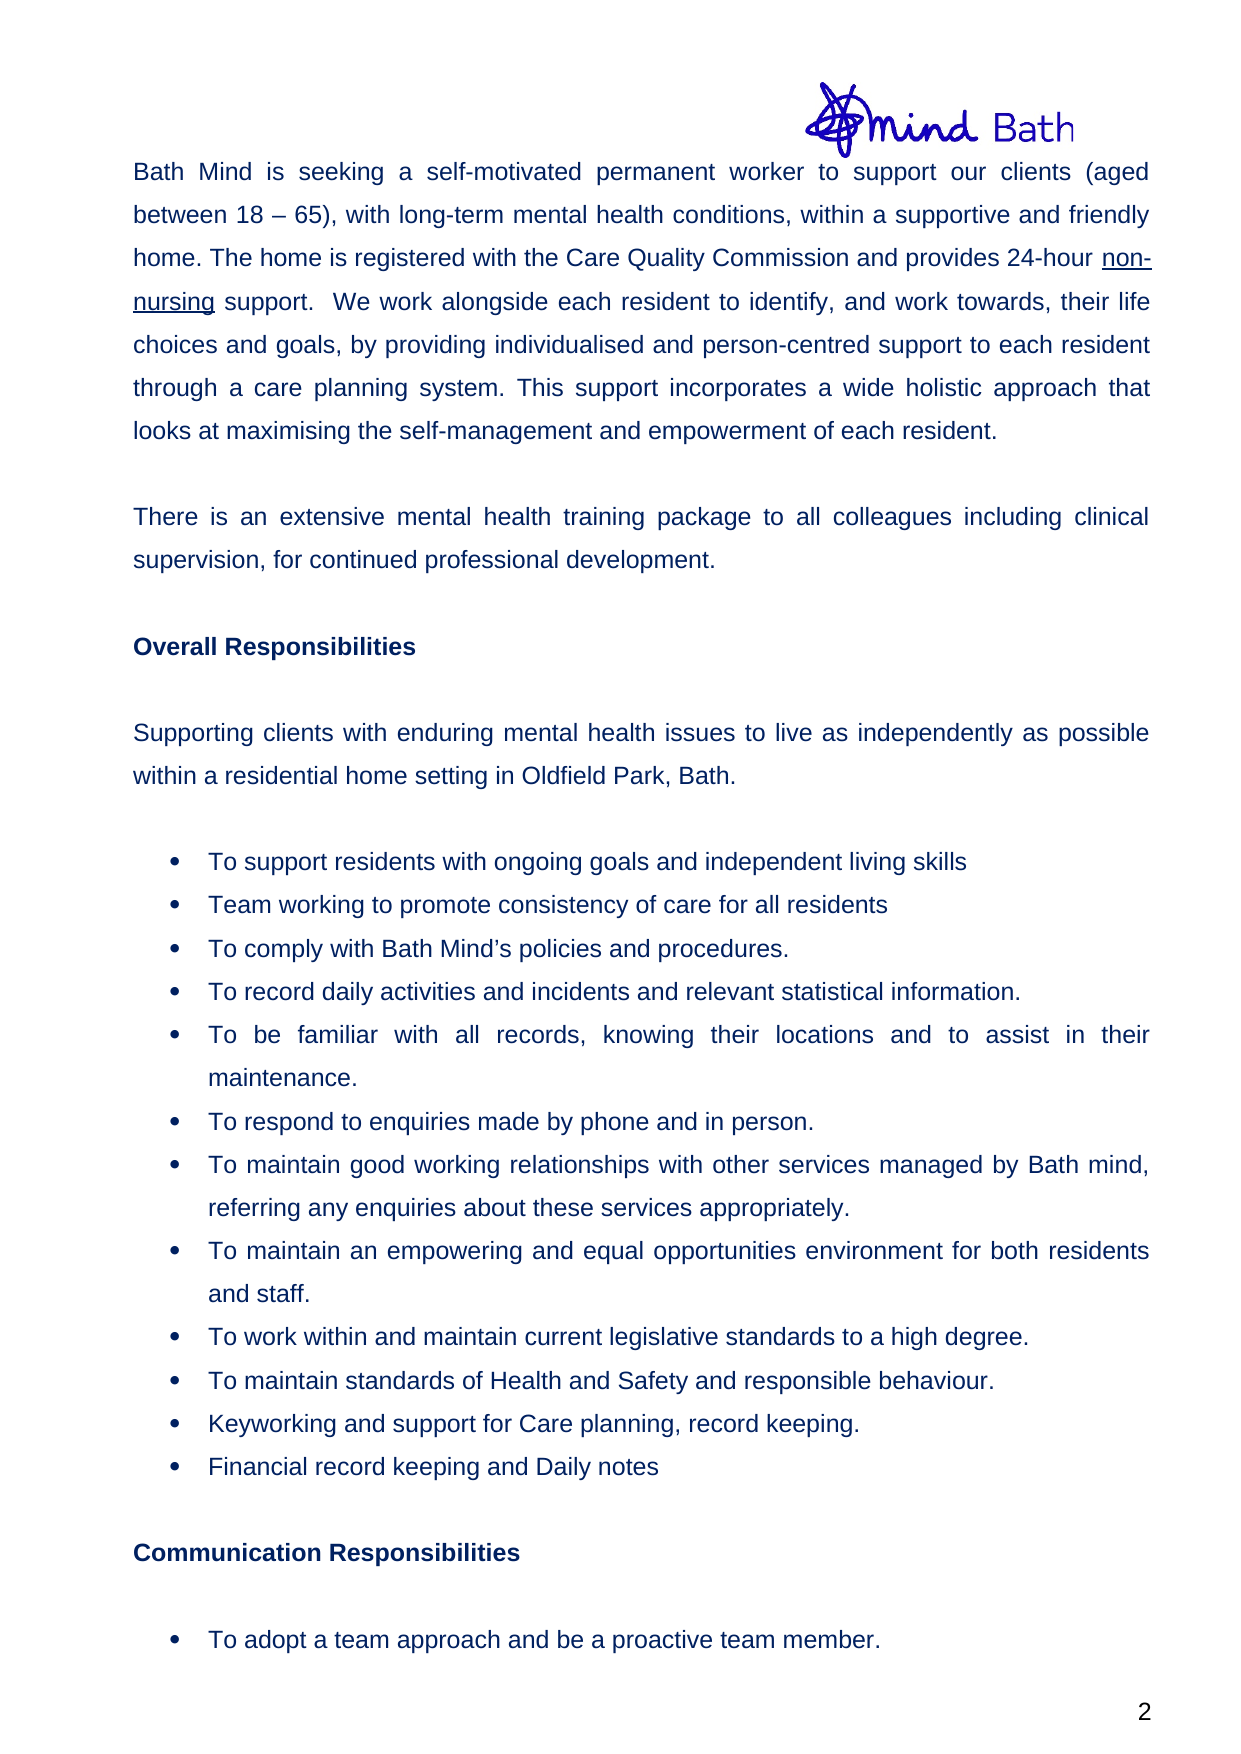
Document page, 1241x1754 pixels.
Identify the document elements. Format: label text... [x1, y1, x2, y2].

list To maintain standards of Health and Safety and responsible behaviour. [170, 1366, 1152, 1394]
text Overall Responsibilities [133, 632, 1152, 660]
list To maintain an empowering and equal opportunities environment for both residents and staff. [170, 1236, 1152, 1308]
list To comply with Bath Mind’s policies and procedures. [170, 934, 1152, 962]
list To support residents with ongoing goals and independent living skills [170, 847, 1152, 876]
list To adopt a team approach and be a proactive team member. [170, 1625, 1152, 1653]
list To maintain good working relationships with other services managed by Bath mind, referring any enquiries about these services appropriately. [170, 1150, 1152, 1222]
text Supporting clients with enduring mental health issues to live as independently as possible within a residential home setting in Oldfield Park, Bath. [133, 718, 1152, 790]
picture [805, 82, 1074, 158]
list To respond to enquiries made by phone and in person. [170, 1106, 1152, 1135]
text There is an extensive mental health training package to all colleagues including clinical supervision, for continued professional development. [133, 502, 1152, 574]
list Team working to promote consistency of care for all residents [170, 890, 1152, 919]
list Financial record keeping and Daily notes [170, 1452, 1152, 1481]
list Keyworking and support for Care planning, record keeping. [170, 1409, 1152, 1438]
list To be familiar with all records, knowing their locations and to assist in their maintenance. [170, 1020, 1152, 1092]
text Bath Mind is seeking a self-motivated permanent worker to support our clients (aged between 18 – 65), with long-term mental health conditions, within a supportive and friendly home. The home is registered with the Care Quality Commission and provides 24-hour non-nursing support. We work alongside each resident to identify, and work towards, their life choices and goals, by providing individualised and person-centred support to each resident through a care planning system. This support incorporates a wide holistic approach that looks at maximising the self-management and empowerment of each resident. [133, 157, 1152, 445]
list To work within and maintain current legislative standards to a high degree. [170, 1322, 1152, 1351]
list To record daily activities and incidents and relevant statistical information. [170, 977, 1152, 1006]
text Communication Responsibilities [133, 1538, 1152, 1567]
